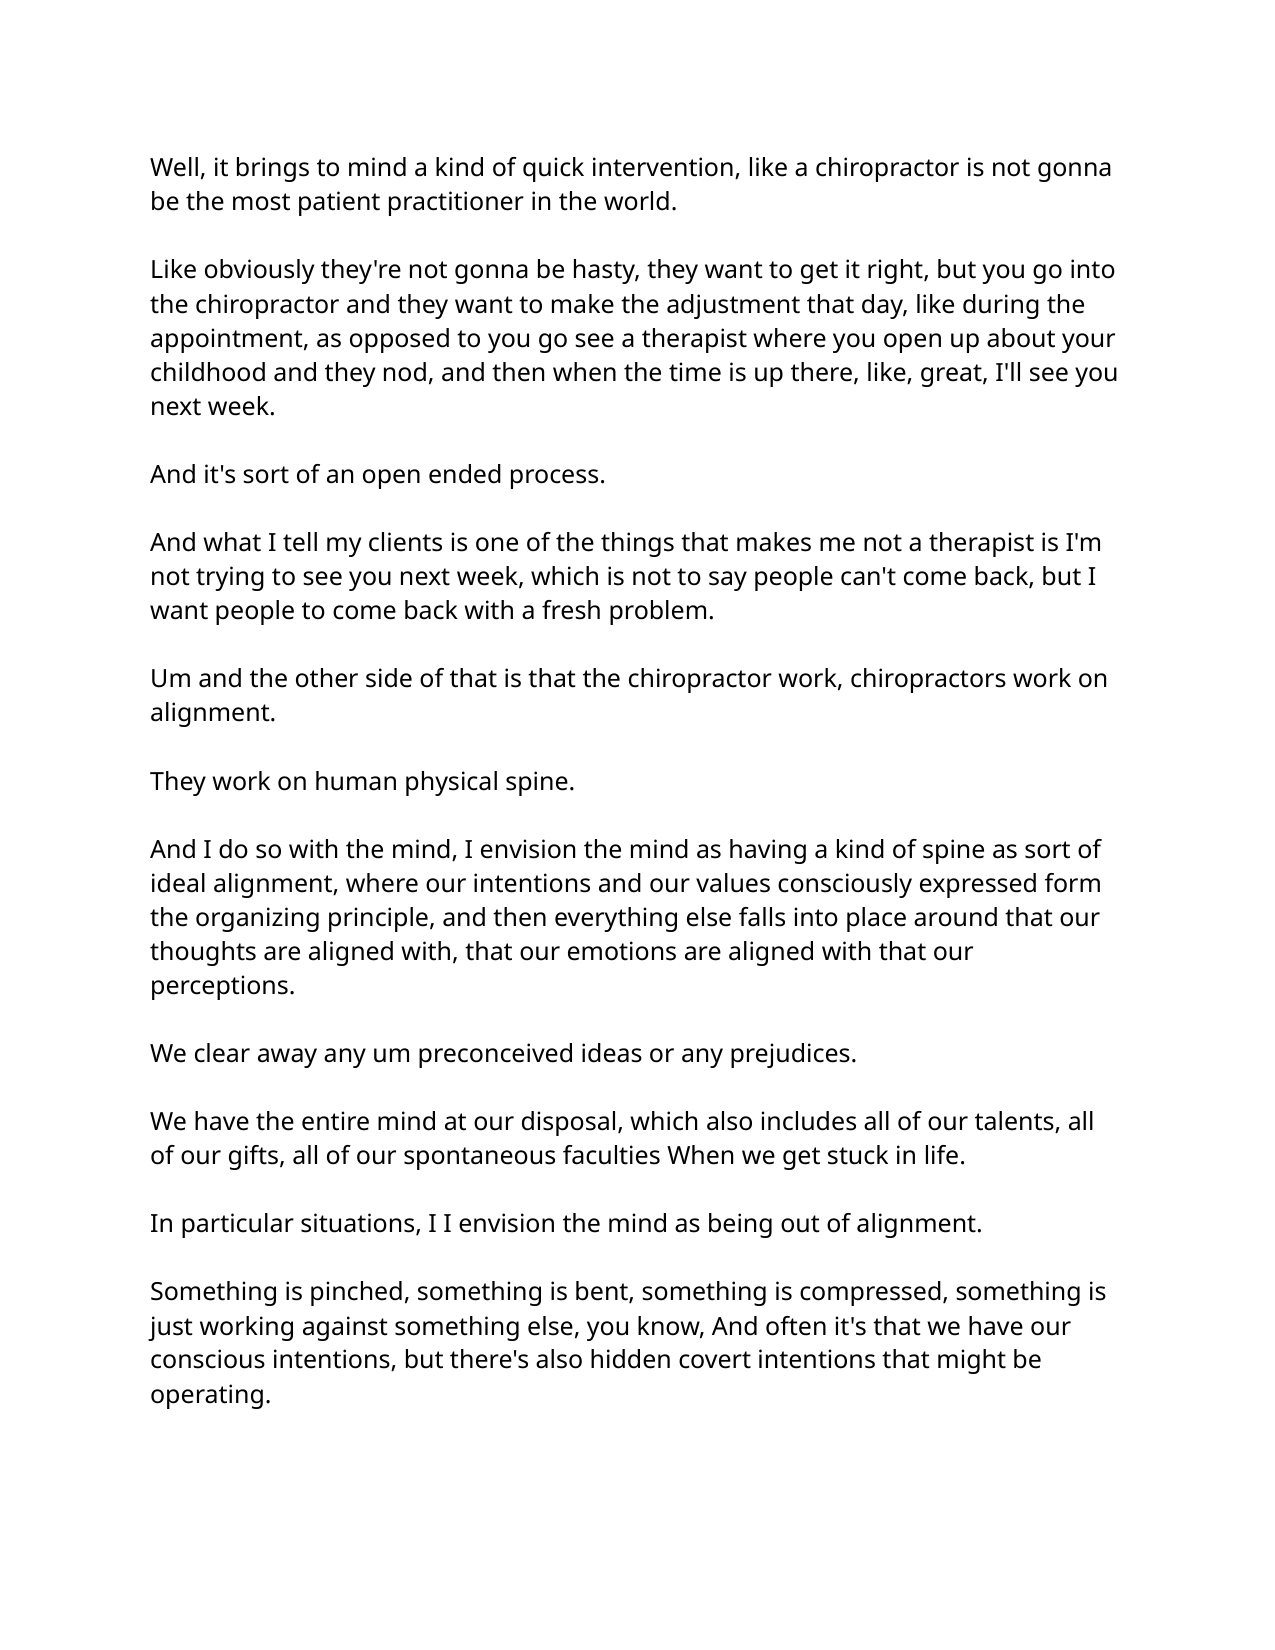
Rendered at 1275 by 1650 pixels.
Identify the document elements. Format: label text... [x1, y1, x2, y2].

text We clear away any um preconceived ideas or any prejudices. [150, 1036, 1125, 1070]
text Like obviously they're not gonna be hasty, they want to get it right, but you go into the chiropractor and they want to make the adjustment that day, like during the appointment, as opposed to you go see a therapist where you open up about your childhood and they nod, and then when the time is up there, like, great, I'll see you next week. [150, 252, 1125, 422]
text Um and the other side of that is that the chiropractor work, chiropractors work on alignment. [150, 661, 1125, 729]
text They work on human physical spine. [150, 763, 1125, 797]
text We have the entire mind at our disposal, which also includes all of our talents, all of our gifts, all of our spontaneous faculties When we get stuck in life. [150, 1104, 1125, 1172]
text Something is pinched, something is bent, something is compressed, something is just working against something else, you know, And often it's that we have our conscious intentions, but there's also hidden covert intentions that might be operating. [150, 1274, 1125, 1410]
text And what I tell my clients is one of the things that makes me not a therapist is I'm not trying to see you next week, which is not to say people can't come back, but I want people to come back with a fresh problem. [150, 525, 1125, 627]
text In particular situations, I I envision the mind as being out of alignment. [150, 1206, 1125, 1240]
text Well, it brings to mind a kind of quick intervention, like a chiropractor is not gonna be the most patient practitioner in the world. [150, 150, 1125, 218]
text And it's sort of an open ended process. [150, 457, 1125, 491]
text And I do so with the mind, I envision the mind as having a kind of spine as sort of ideal alignment, where our intentions and our values consciously expressed form the organizing principle, and then everything else falls into place around that our thoughts are aligned with, that our emotions are aligned with that our perceptions. [150, 831, 1125, 1002]
